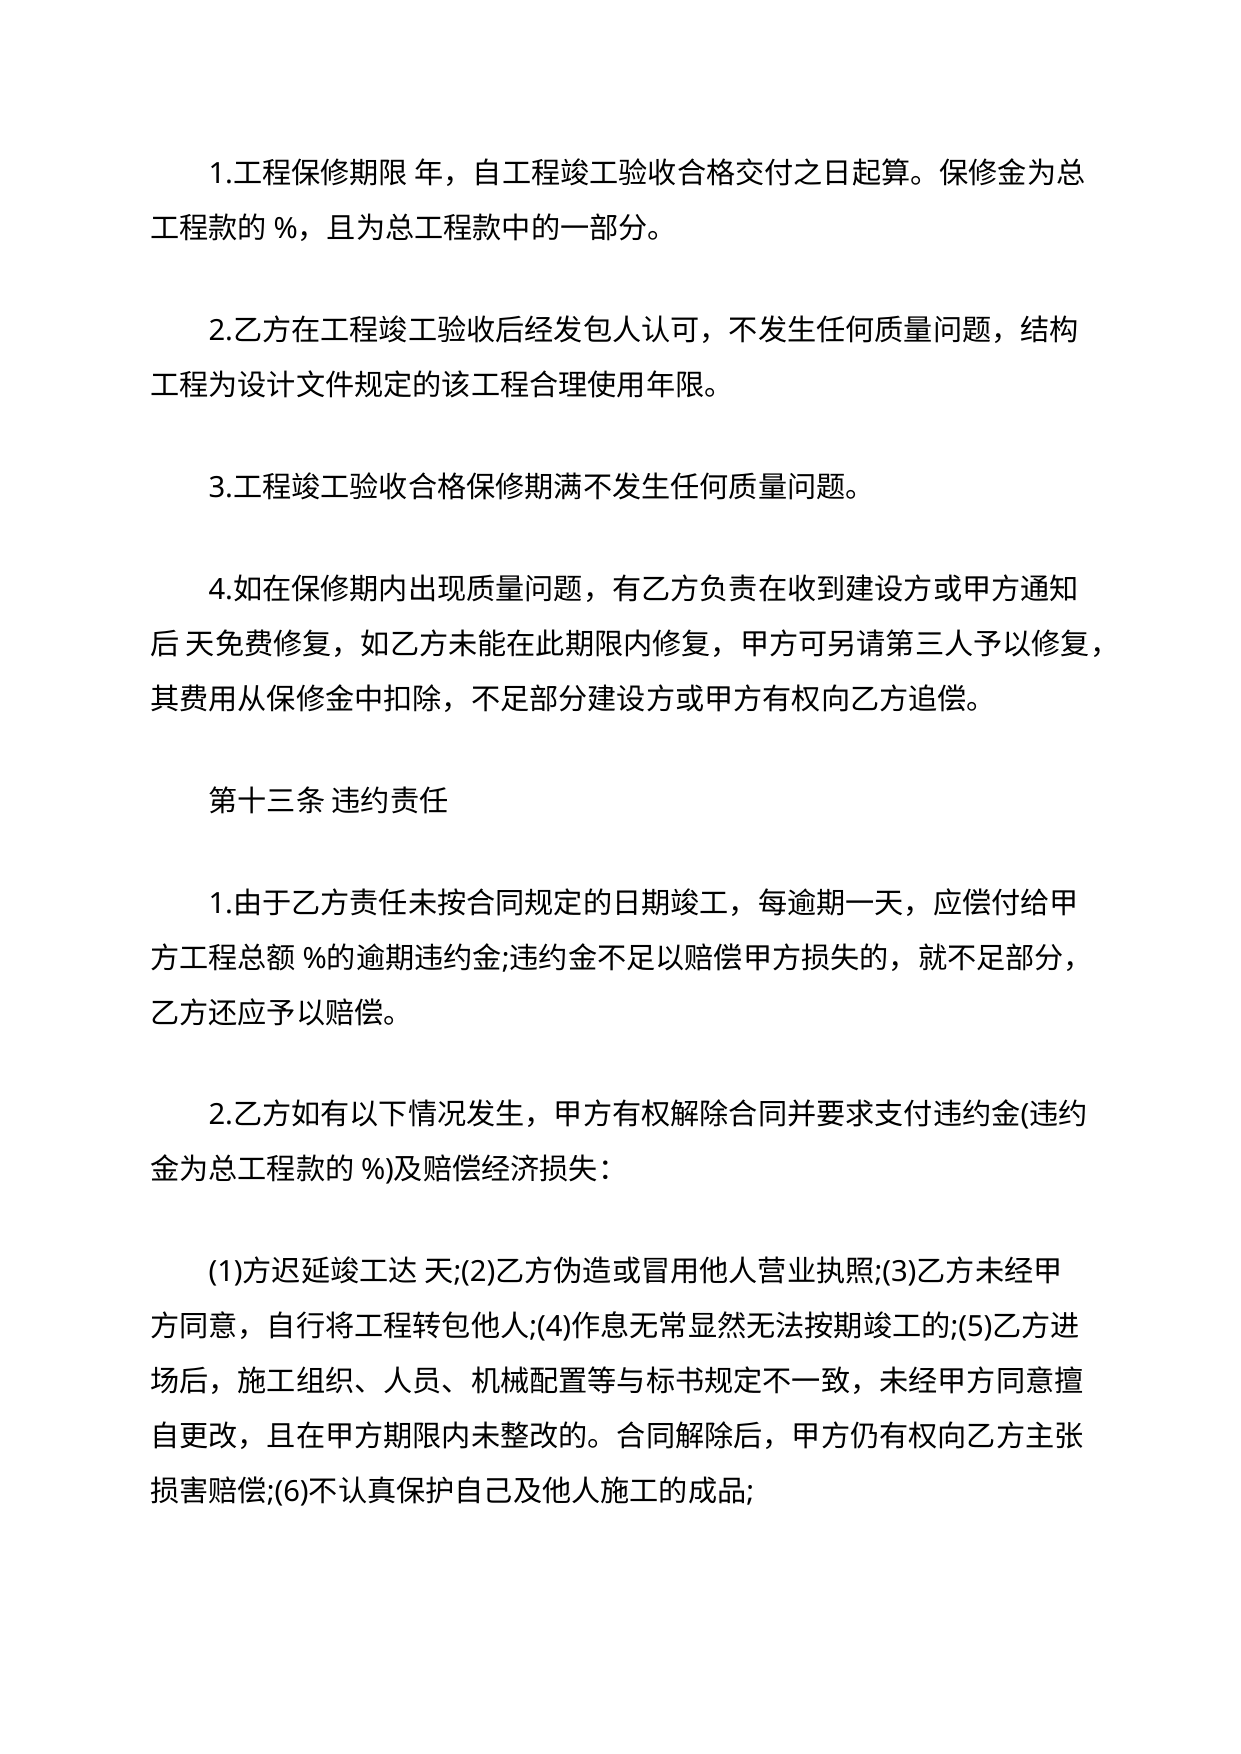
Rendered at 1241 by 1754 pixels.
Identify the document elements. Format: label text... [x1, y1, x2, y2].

text 第十三条 违约责任 [150, 777, 1090, 820]
text (1)方迟延竣工达 天;(2)乙方伪造或冒用他人营业执照;(3)乙方未经甲方同意，自行将工程转包他人;(4)作息无常显然无法按期竣工的;(5)乙方进场后，施工组织、人员、机械配置等与标书规定不一致，未经甲方同意擅自更改，且在甲方期限内未整改的。合同解除后，甲方仍有权向乙方主张损害赔偿;(6)不认真保护自己及他人施工的成品; [150, 1248, 1090, 1510]
text 3.工程竣工验收合格保修期满不发生任何质量问题。 [150, 464, 1090, 506]
text 1.工程保修期限 年，自工程竣工验收合格交付之日起算。保修金为总工程款的 %，且为总工程款中的一部分。 [150, 150, 1090, 247]
text 1.由于乙方责任未按合同规定的日期竣工，每逾期一天，应偿付给甲方工程总额 %的逾期违约金;违约金不足以赔偿甲方损失的，就不足部分，乙方还应予以赔偿。 [150, 879, 1090, 1031]
text 2.乙方在工程竣工验收后经发包人认可，不发生任何质量问题，结构工程为设计文件规定的该工程合理使用年限。 [150, 307, 1090, 404]
text 4.如在保修期内出现质量问题，有乙方负责在收到建设方或甲方通知后 天免费修复，如乙方未能在此期限内修复，甲方可另请第三人予以修复，其费用从保修金中扣除，不足部分建设方或甲方有权向乙方追偿。 [150, 566, 1090, 718]
text 2.乙方如有以下情况发生，甲方有权解除合同并要求支付违约金(违约金为总工程款的 %)及赔偿经济损失： [150, 1091, 1090, 1188]
